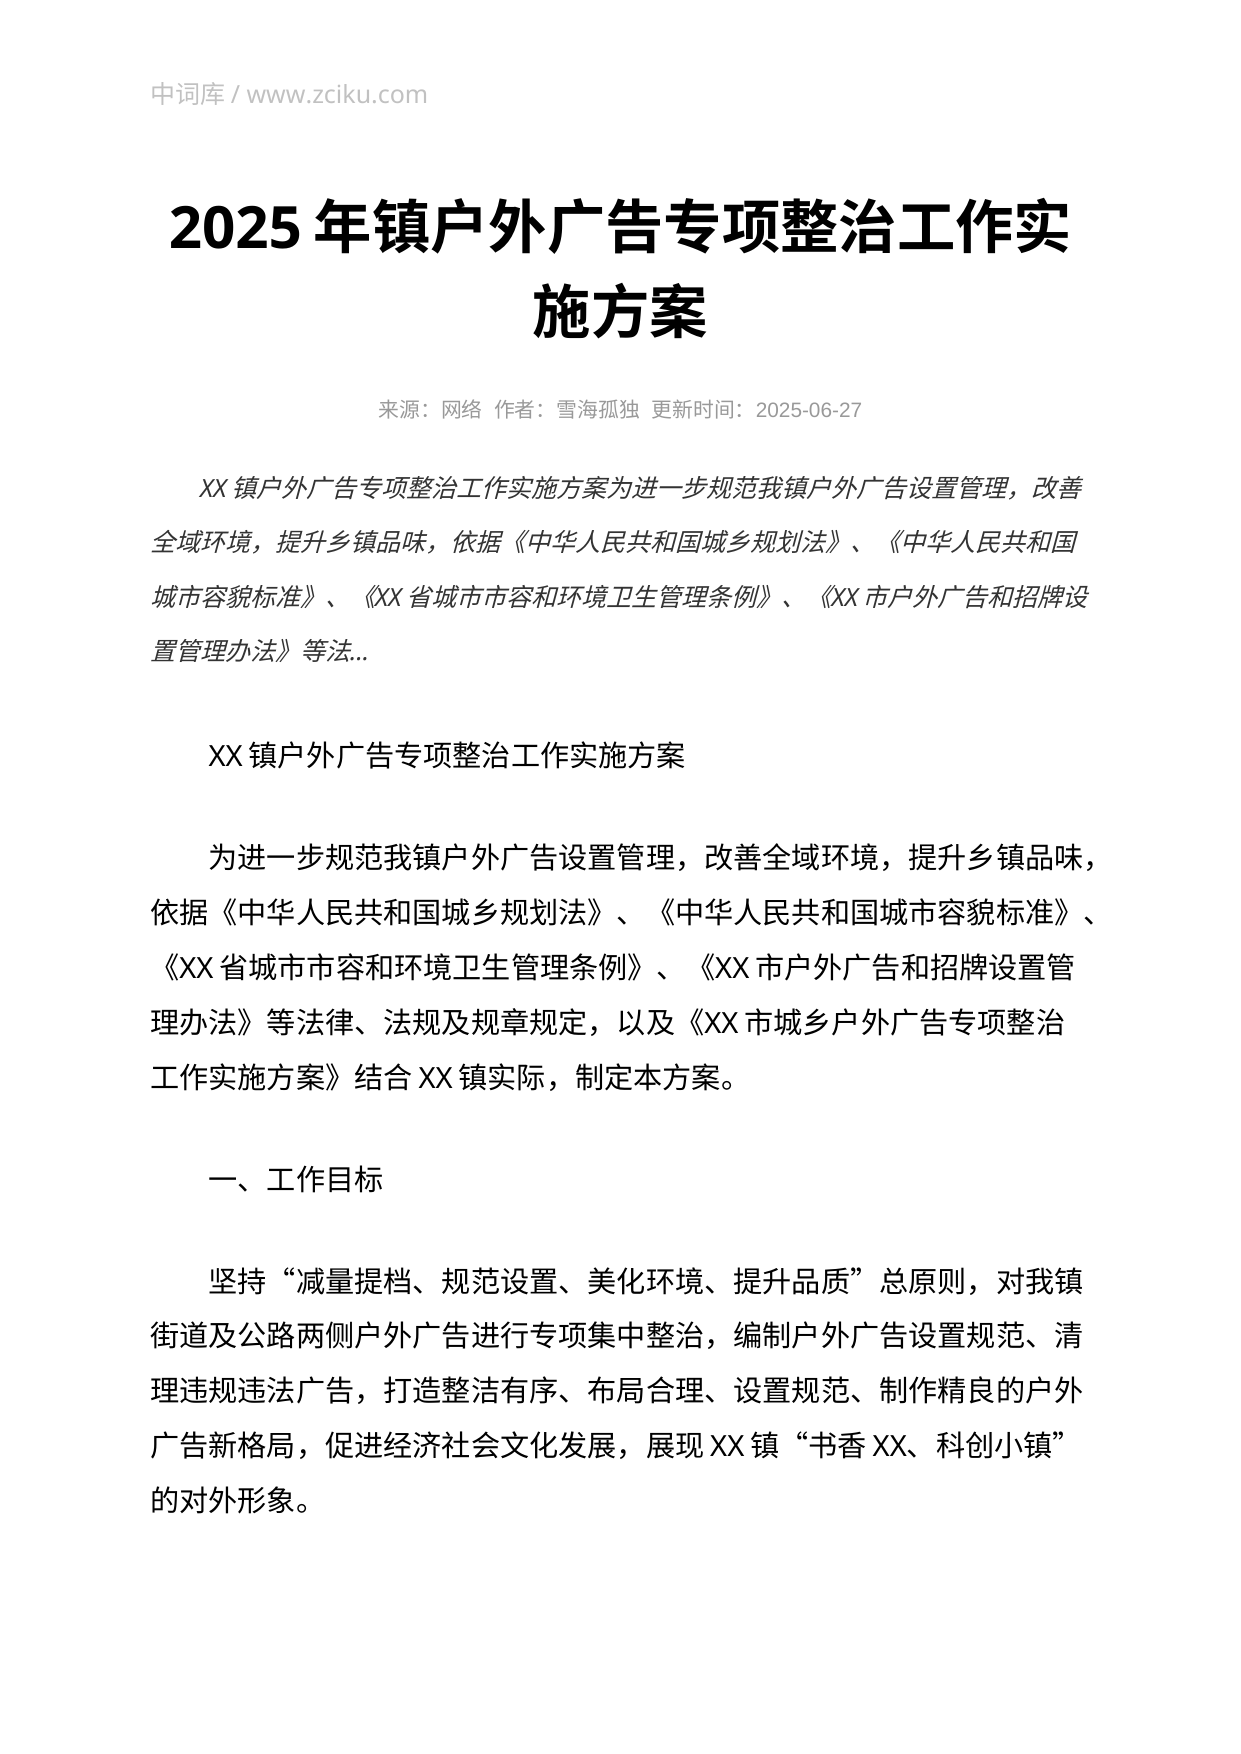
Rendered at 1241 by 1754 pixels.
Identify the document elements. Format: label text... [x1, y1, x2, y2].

text 一、工作目标 [150, 1156, 1090, 1199]
text XX镇户外广告专项整治工作实施方案为进一步规范我镇户外广告设置管理，改善全域环境，提升乡镇品味，依据《中华人民共和国城乡规划法》、《中华人民共和国城市容貌标准》、《XX省城市市容和环境卫生管理条例》、《XX市户外广告和招牌设置管理办法》等法... [150, 468, 1090, 668]
text XX镇户外广告专项整治工作实施方案 [150, 733, 1090, 775]
subtitle 2025年镇户外广告专项整治工作实施方案 [150, 181, 1090, 351]
text 来源：网络 作者：雪海孤独 更新时间：2025-06-27 [150, 397, 1090, 421]
text 为进一步规范我镇户外广告设置管理，改善全域环境，提升乡镇品味，依据《中华人民共和国城乡规划法》、《中华人民共和国城市容貌标准》、《XX省城市市容和环境卫生管理条例》、《XX市户外广告和招牌设置管理办法》等法律、法规及规章规定，以及《XX市城乡户外广告专项整治工作实施方案》结合XX镇实际，制定本方案。 [150, 834, 1090, 1097]
text 坚持“减量提档、规范设置、美化环境、提升品质”总原则，对我镇街道及公路两侧户外广告进行专项集中整治，编制户外广告设置规范、清理违规违法广告，打造整洁有序、布局合理、设置规范、制作精良的户外广告新格局，促进经济社会文化发展，展现XX镇“书香XX、科创小镇”的对外形象。 [150, 1258, 1090, 1520]
